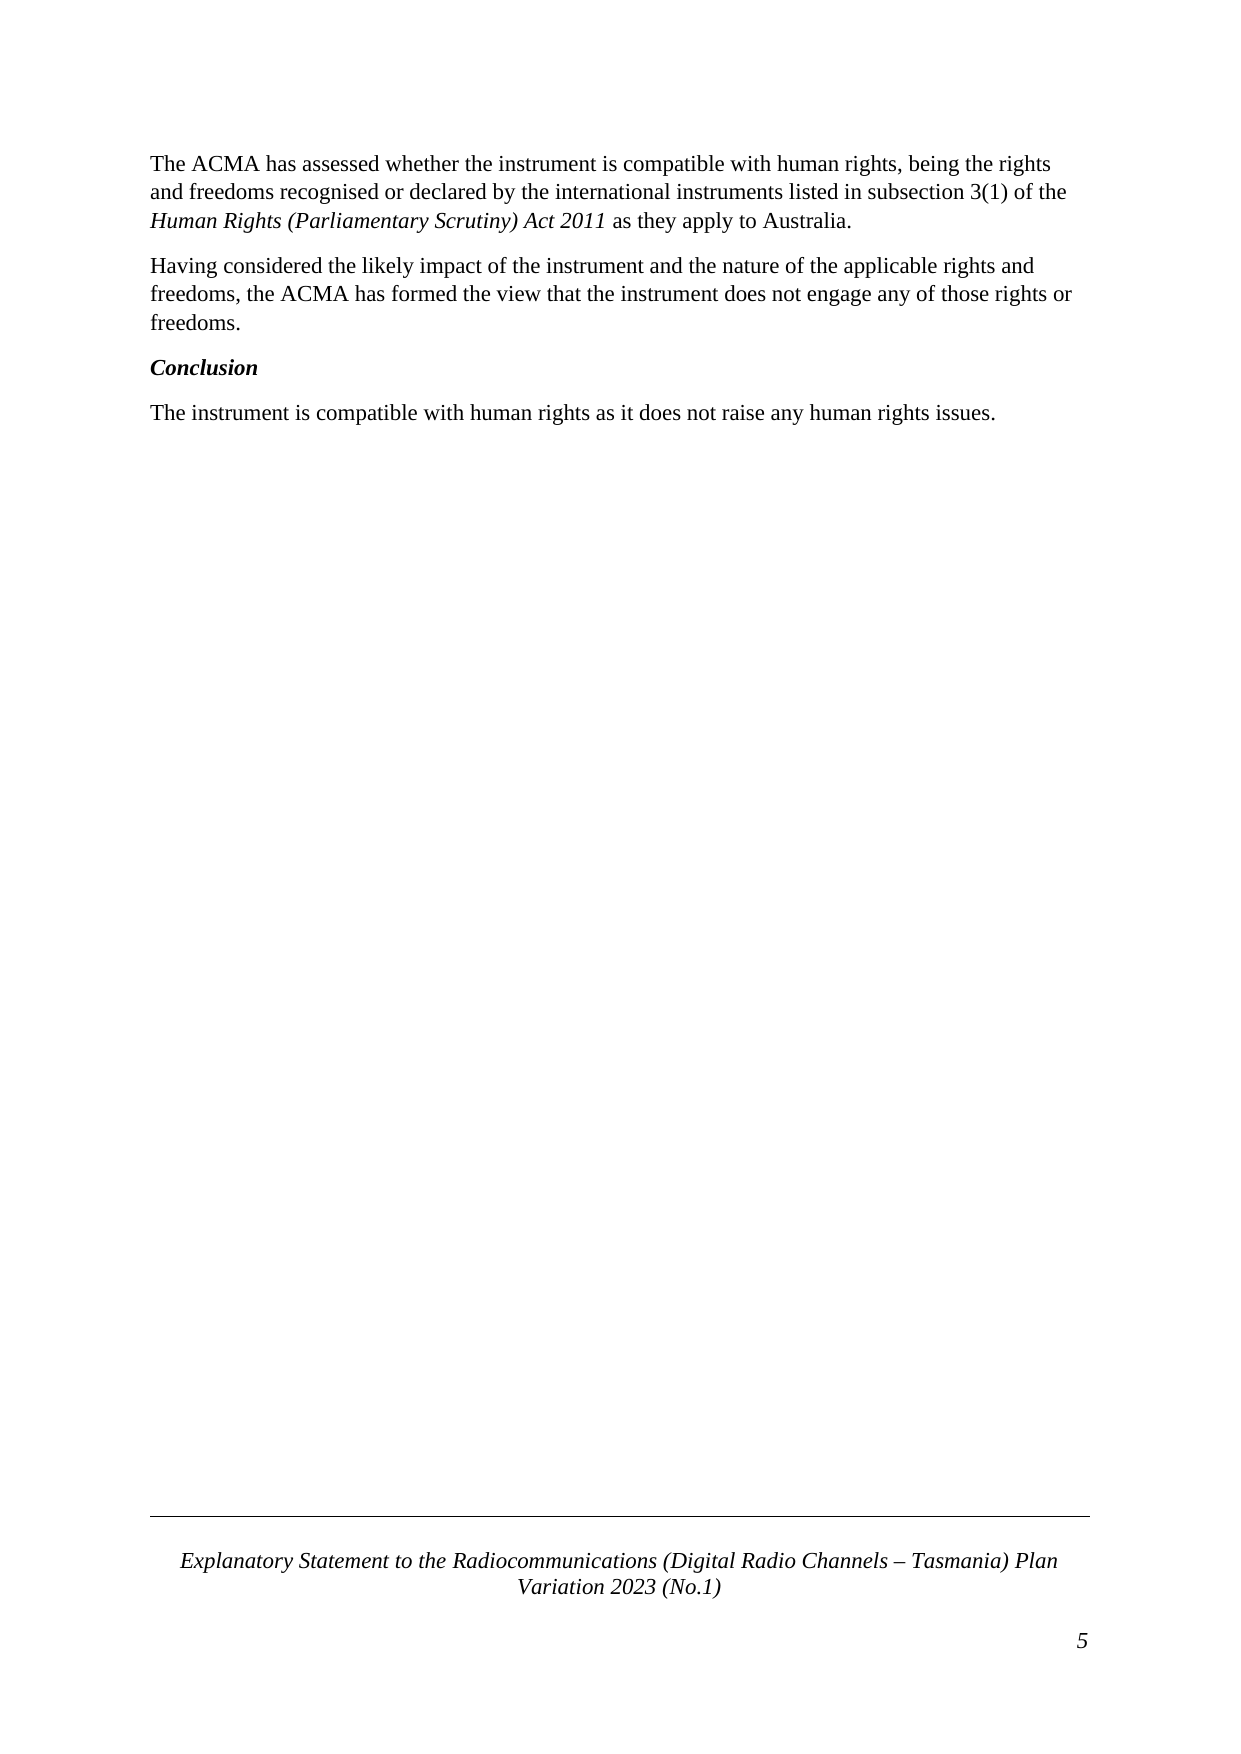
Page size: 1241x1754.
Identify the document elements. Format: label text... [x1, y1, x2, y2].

text The instrument is compatible with human rights as it does not raise any human rights issues. [150, 399, 1090, 425]
text Conclusion [150, 354, 1090, 380]
text The ACMA has assessed whether the instrument is compatible with human rights, being the rights and freedoms recognised or declared by the international instruments listed in subsection 3(1) of the Human Rights (Parliamentary Scrutiny) Act 2011 as they apply to Australia. [150, 150, 1090, 233]
text Having considered the likely impact of the instrument and the nature of the applicable rights and freedoms, the ACMA has formed the view that the instrument does not engage any of those rights or freedoms. [150, 252, 1090, 335]
